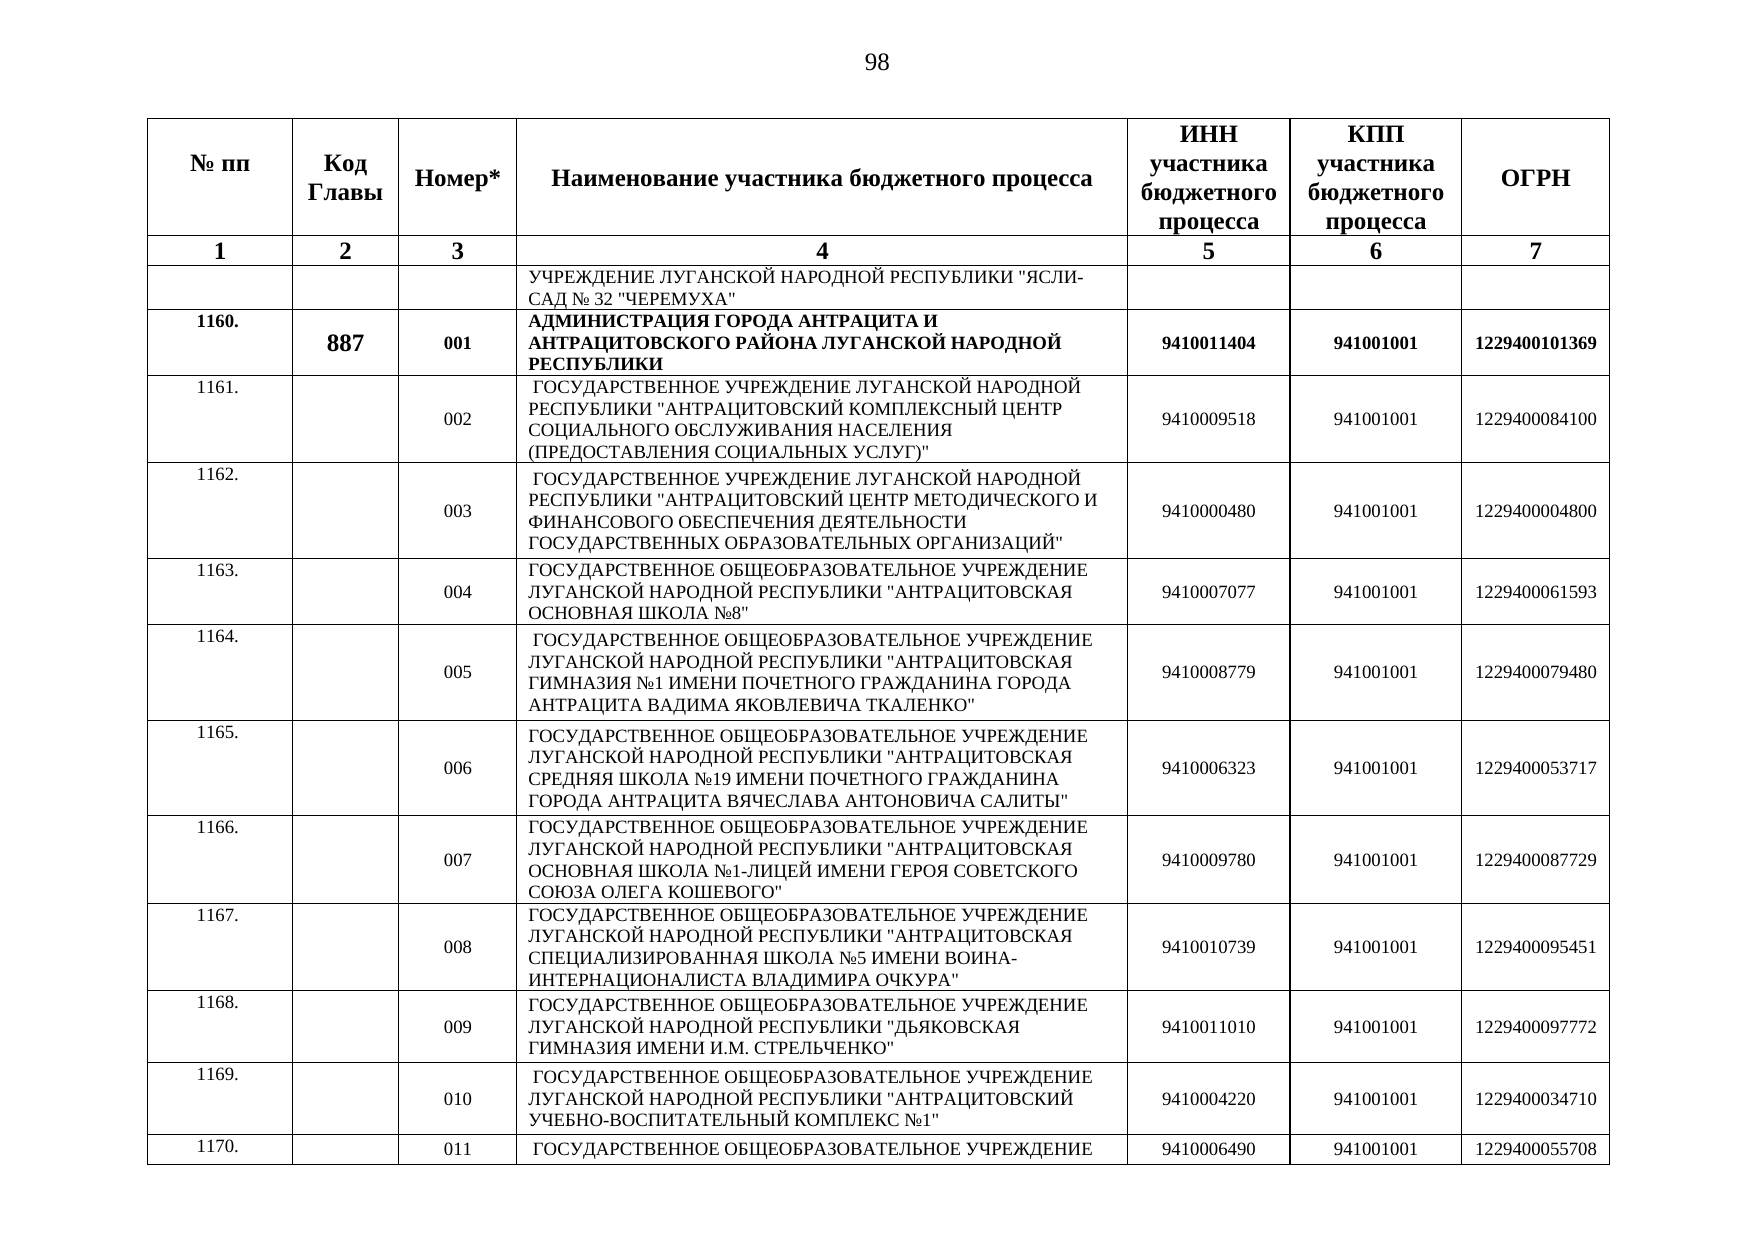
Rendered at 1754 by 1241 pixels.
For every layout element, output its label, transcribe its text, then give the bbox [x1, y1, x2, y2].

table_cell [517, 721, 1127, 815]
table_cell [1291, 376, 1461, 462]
table_header Наименование участника бюджетного процесса [517, 119, 1127, 235]
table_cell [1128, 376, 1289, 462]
table_cell 1 [148, 236, 292, 265]
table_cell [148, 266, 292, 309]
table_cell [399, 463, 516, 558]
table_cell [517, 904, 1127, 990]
table_cell 2 [293, 236, 398, 265]
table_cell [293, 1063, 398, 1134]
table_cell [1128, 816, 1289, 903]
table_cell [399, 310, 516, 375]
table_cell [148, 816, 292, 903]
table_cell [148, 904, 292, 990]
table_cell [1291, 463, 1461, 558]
table_header ИНН участника бюджетного процесса [1128, 119, 1289, 235]
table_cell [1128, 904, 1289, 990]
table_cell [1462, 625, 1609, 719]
table_header Номер* [399, 119, 516, 235]
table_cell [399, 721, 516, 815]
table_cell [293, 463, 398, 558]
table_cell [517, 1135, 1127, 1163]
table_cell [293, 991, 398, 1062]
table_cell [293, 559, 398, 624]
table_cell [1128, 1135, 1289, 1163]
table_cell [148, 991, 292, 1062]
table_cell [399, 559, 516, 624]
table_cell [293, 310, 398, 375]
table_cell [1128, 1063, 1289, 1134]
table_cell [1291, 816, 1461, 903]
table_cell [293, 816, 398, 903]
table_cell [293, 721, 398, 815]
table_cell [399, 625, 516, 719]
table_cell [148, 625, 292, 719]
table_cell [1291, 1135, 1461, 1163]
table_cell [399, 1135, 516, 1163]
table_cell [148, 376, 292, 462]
table_cell 6 [1291, 236, 1461, 265]
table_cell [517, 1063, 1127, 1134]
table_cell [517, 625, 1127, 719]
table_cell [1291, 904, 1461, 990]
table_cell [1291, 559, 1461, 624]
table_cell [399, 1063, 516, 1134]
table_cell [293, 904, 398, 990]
table_header КПП участника бюджетного процесса [1291, 119, 1461, 235]
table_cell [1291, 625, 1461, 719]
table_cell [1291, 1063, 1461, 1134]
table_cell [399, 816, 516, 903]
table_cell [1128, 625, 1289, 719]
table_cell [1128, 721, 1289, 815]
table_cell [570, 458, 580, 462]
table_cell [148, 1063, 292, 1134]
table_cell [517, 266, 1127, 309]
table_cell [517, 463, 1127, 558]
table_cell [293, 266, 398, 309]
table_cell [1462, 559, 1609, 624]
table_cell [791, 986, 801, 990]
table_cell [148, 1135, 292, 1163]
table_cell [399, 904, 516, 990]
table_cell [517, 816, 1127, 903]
table_cell 4 [517, 236, 1127, 265]
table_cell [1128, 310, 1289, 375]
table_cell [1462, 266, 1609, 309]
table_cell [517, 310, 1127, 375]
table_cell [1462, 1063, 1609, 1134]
table_header № пп [148, 119, 292, 235]
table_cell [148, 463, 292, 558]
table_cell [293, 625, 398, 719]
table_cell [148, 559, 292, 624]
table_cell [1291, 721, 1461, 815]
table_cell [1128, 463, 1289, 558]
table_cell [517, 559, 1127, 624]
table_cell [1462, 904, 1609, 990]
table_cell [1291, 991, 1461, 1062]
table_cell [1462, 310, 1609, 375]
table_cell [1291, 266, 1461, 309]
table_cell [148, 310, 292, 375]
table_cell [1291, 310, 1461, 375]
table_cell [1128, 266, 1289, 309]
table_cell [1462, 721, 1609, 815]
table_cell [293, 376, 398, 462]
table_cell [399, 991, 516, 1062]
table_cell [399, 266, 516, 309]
table_cell 3 [399, 236, 516, 265]
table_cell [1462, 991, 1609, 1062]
table_header Код Главы [293, 119, 398, 235]
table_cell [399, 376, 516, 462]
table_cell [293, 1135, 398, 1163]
table_header ОГРН [1462, 119, 1609, 235]
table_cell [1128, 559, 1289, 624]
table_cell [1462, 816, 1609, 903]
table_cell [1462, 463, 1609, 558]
table_cell 7 [1462, 236, 1609, 265]
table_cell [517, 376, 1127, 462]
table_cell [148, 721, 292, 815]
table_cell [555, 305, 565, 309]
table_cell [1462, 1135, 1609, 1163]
table_cell 5 [1128, 236, 1289, 265]
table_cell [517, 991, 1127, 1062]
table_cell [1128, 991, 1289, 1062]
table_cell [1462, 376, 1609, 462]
